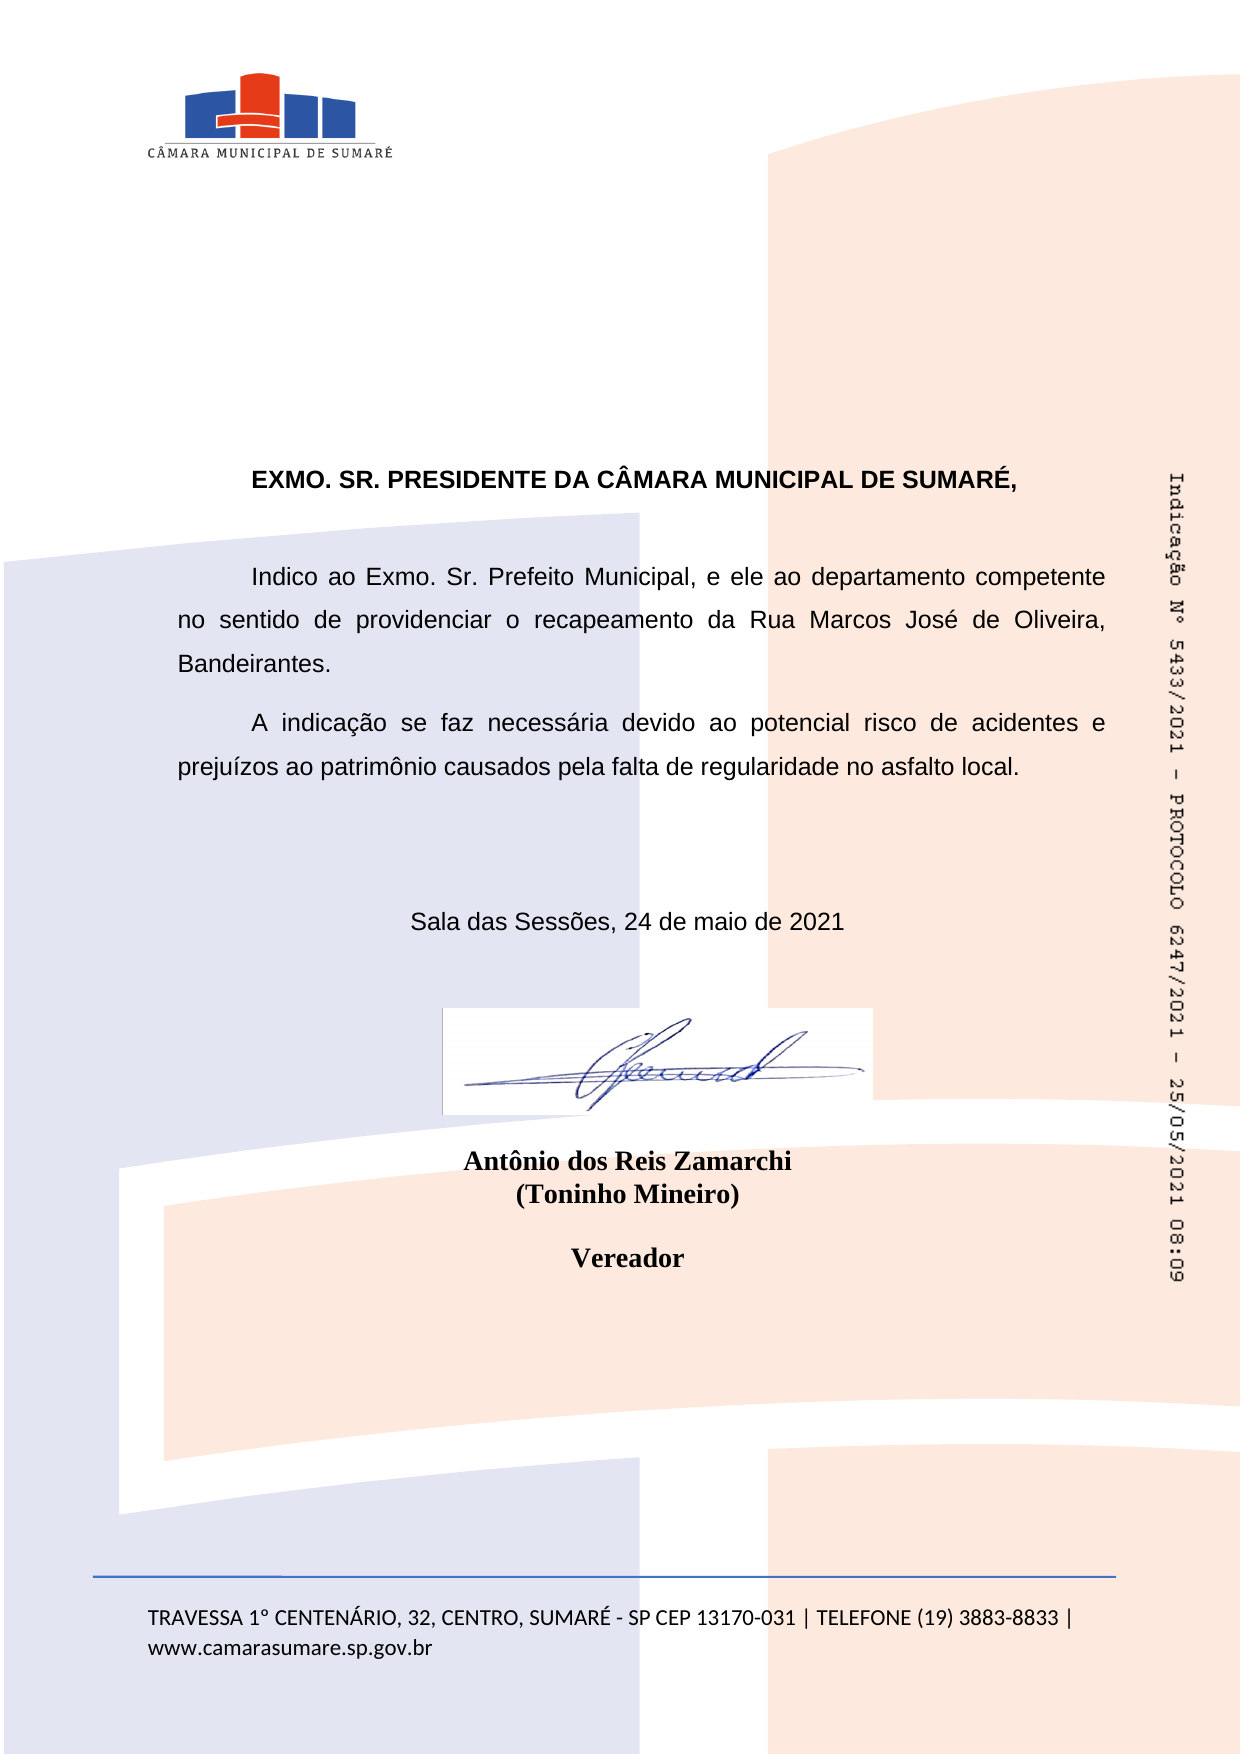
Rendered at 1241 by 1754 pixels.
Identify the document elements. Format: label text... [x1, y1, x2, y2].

text Indico ao Exmo. Sr. Prefeito Municipal, e ele ao departamento competente no sentido de providenciar o recapeamento da Rua Marcos José de Oliveira, Bandeirantes. [177, 562, 1107, 677]
text (Toninho Mineiro) [148, 1177, 1107, 1209]
text A indicação se faz necessária devido ao potencial risco de acidentes e prejuízos ao patrimônio causados pela falta de regularidade no asfalto local. [177, 708, 1107, 780]
text Sala das Sessões, 24 de maio de 2021 [148, 907, 1107, 935]
text Vereador [148, 1241, 1107, 1274]
picture [1142, 468, 1205, 1286]
text Antônio dos Reis Zamarchi [148, 1144, 1107, 1177]
picture [147, 73, 394, 160]
text EXMO. SR. PRESIDENTE DA CÂMARA MUNICIPAL DE SUMARÉ, [177, 465, 1107, 494]
picture [428, 1002, 887, 1126]
